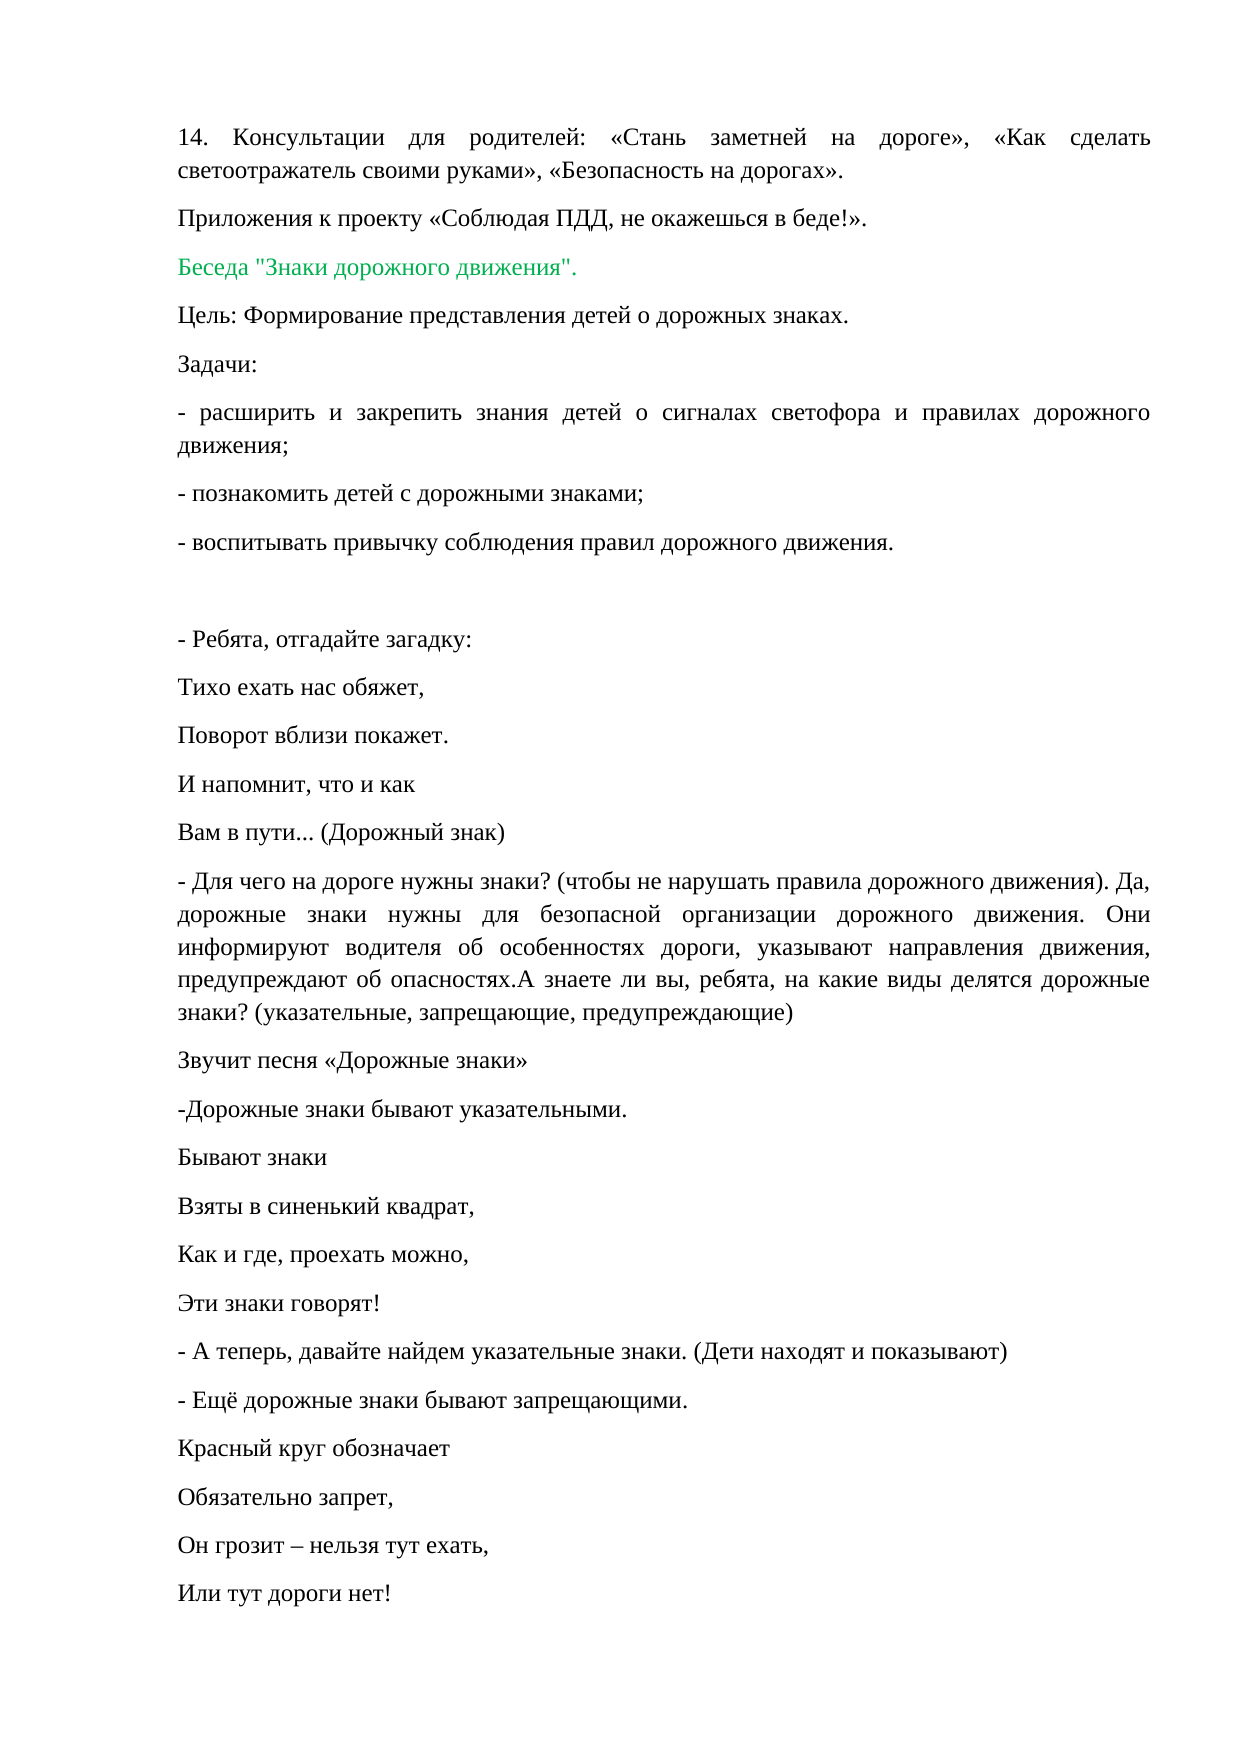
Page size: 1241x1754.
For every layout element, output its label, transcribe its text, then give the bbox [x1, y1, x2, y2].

text Беседа "Знаки дорожного движения". [177, 248, 1152, 281]
text Задачи: [177, 345, 1152, 377]
text -Дорожные знаки бывают указательными. [177, 1090, 1152, 1123]
text Обязательно запрет, [177, 1477, 1152, 1510]
text Вам в пути... (Дорожный знак) [177, 813, 1152, 846]
text Приложения к проекту «Соблюдая ПДД, не окажешься в беде!». [177, 199, 1152, 232]
text 14. Консультации для родителей: «Стань заметней на дороге», «Как сделать светоотражатель своими руками», «Безопасность на дорогах». [177, 118, 1152, 184]
text Красный круг обозначает [177, 1429, 1152, 1462]
text Поворот вблизи покажет. [177, 717, 1152, 749]
text Или тут дороги нет! [177, 1574, 1152, 1607]
text Тихо ехать нас обяжет, [177, 668, 1152, 701]
text Звучит песня «Дорожные знаки» [177, 1042, 1152, 1074]
text - Ребята, отгадайте загадку: [177, 620, 1152, 652]
text Цель: Формирование представления детей о дорожных знаках. [177, 296, 1152, 329]
text - расширить и закрепить знания детей о сигналах светофора и правилах дорожного движения; [177, 393, 1152, 459]
text - А теперь, давайте найдем указательные знаки. (Дети находят и показывают) [177, 1332, 1152, 1365]
text - воспитывать привычку соблюдения правил дорожного движения. [177, 523, 1152, 556]
text Как и где, проехать можно, [177, 1235, 1152, 1268]
text - Для чего на дороге нужны знаки? (чтобы не нарушать правила дорожного движения). Да, дорожные знаки нужны для безопасной организации дорожного движения. Они информируют водителя об особенностях дороги, указывают направления движения, предупреждают об опасностях.А знаете ли вы, ребята, на какие виды делятся дорожные знаки? (указательные, запрещающие, предупреждающие) [177, 862, 1152, 1026]
text - познакомить детей с дорожными знаками; [177, 474, 1152, 507]
text И напомнит, что и как [177, 765, 1152, 798]
text Эти знаки говорят! [177, 1284, 1152, 1317]
text - Ещё дорожные знаки бывают запрещающими. [177, 1381, 1152, 1413]
text Он грозит – нельзя тут ехать, [177, 1526, 1152, 1559]
text Взяты в синенький квадрат, [177, 1187, 1152, 1220]
text Бывают знаки [177, 1138, 1152, 1171]
